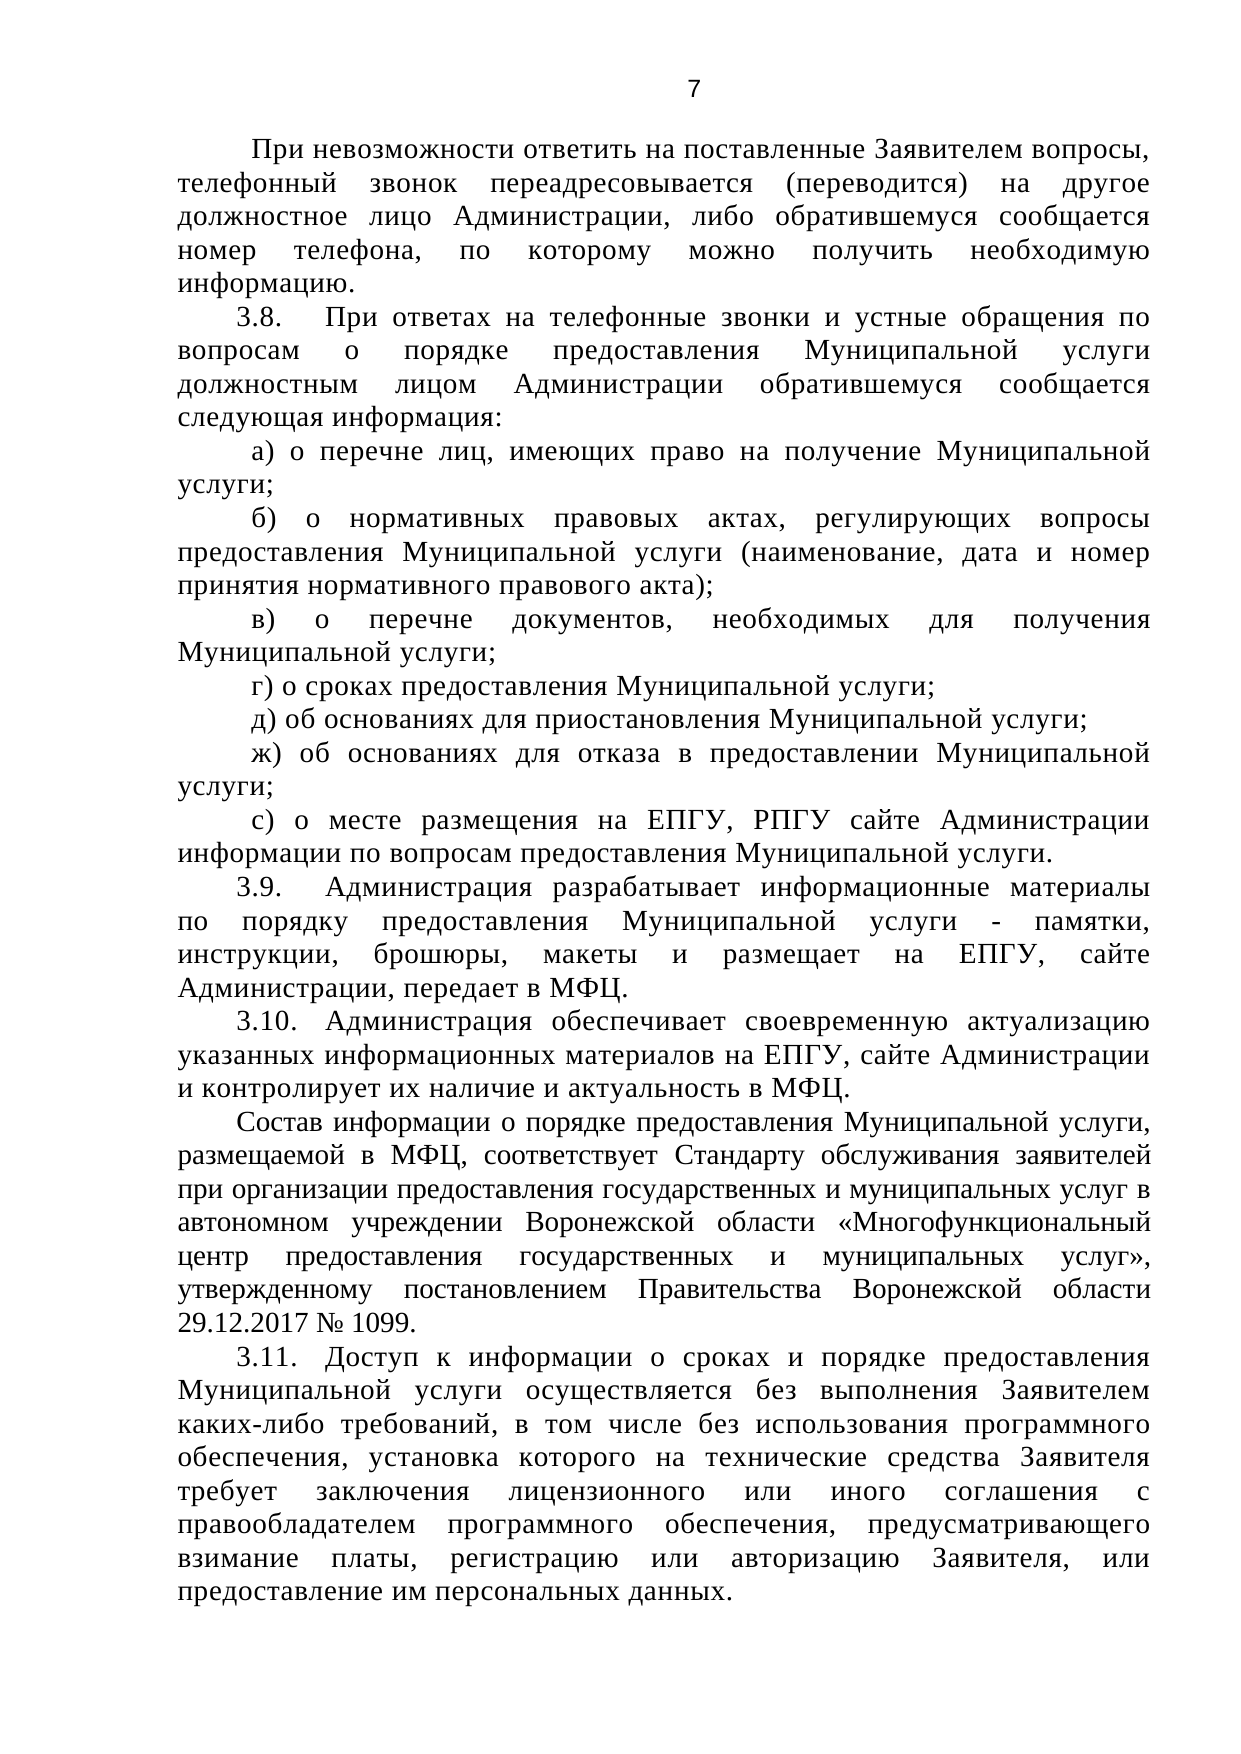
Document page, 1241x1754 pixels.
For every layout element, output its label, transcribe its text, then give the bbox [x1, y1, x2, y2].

text При невозможности ответить на поставленные Заявителем вопросы, телефонный звонок переадресовывается (переводится) на другое должностное лицо Администрации, либо обратившемуся сообщается номер телефона, по которому можно получить необходимую информацию. [177, 131, 1152, 299]
list Администрация разрабатывает информационные материалы по порядку предоставления Муниципальной услуги - памятки, инструкции, брошюры, макеты и размещает на ЕПГУ, сайте Администрации, передает в МФЦ. [177, 869, 1152, 1003]
list При ответах на телефонные звонки и устные обращения по вопросам о порядке предоставления Муниципальной услуги должностным лицом Администрации обратившемуся сообщается следующая информация: [177, 299, 1152, 433]
text г) о сроках предоставления Муниципальной услуги; [177, 668, 1152, 701]
text ж) об основаниях для отказа в предоставлении Муниципальной услуги; [177, 735, 1152, 802]
text д) об основаниях для приостановления Муниципальной услуги; [177, 701, 1152, 735]
text а) о перечне лиц, имеющих право на получение Муниципальной услуги; [177, 433, 1152, 500]
text б) о нормативных правовых актах, регулирующих вопросы предоставления Муниципальной услуги (наименование, дата и номер принятия нормативного правового акта); [177, 500, 1152, 601]
text с) о месте размещения на ЕПГУ, РПГУ сайте Администрации информации по вопросам предоставления Муниципальной услуги. [177, 802, 1152, 869]
text Состав информации о порядке предоставления Муниципальной услуги, размещаемой в МФЦ, соответствует Стандарту обслуживания заявителей при организации предоставления государственных и муниципальных услуг в автономном учреждении Воронежской области «Многофункциональный центр предоставления государственных и муниципальных услуг», утвержденному постановлением Правительства Воронежской области 29.12.2017 № 1099. [177, 1104, 1152, 1339]
list Администрация обеспечивает своевременную актуализацию указанных информационных материалов на ЕПГУ, сайте Администрации и контролирует их наличие и актуальность в МФЦ. [177, 1003, 1152, 1104]
list Доступ к информации о сроках и порядке предоставления Муниципальной услуги осуществляется без выполнения Заявителем каких-либо требований, в том числе без использования программного обеспечения, установка которого на технические средства Заявителя требует заключения лицензионного или иного соглашения с правообладателем программного обеспечения, предусматривающего взимание платы, регистрацию или авторизацию Заявителя, или предоставление им персональных данных. [177, 1339, 1152, 1607]
text в) о перечне документов, необходимых для получения Муниципальной услуги; [177, 601, 1152, 668]
